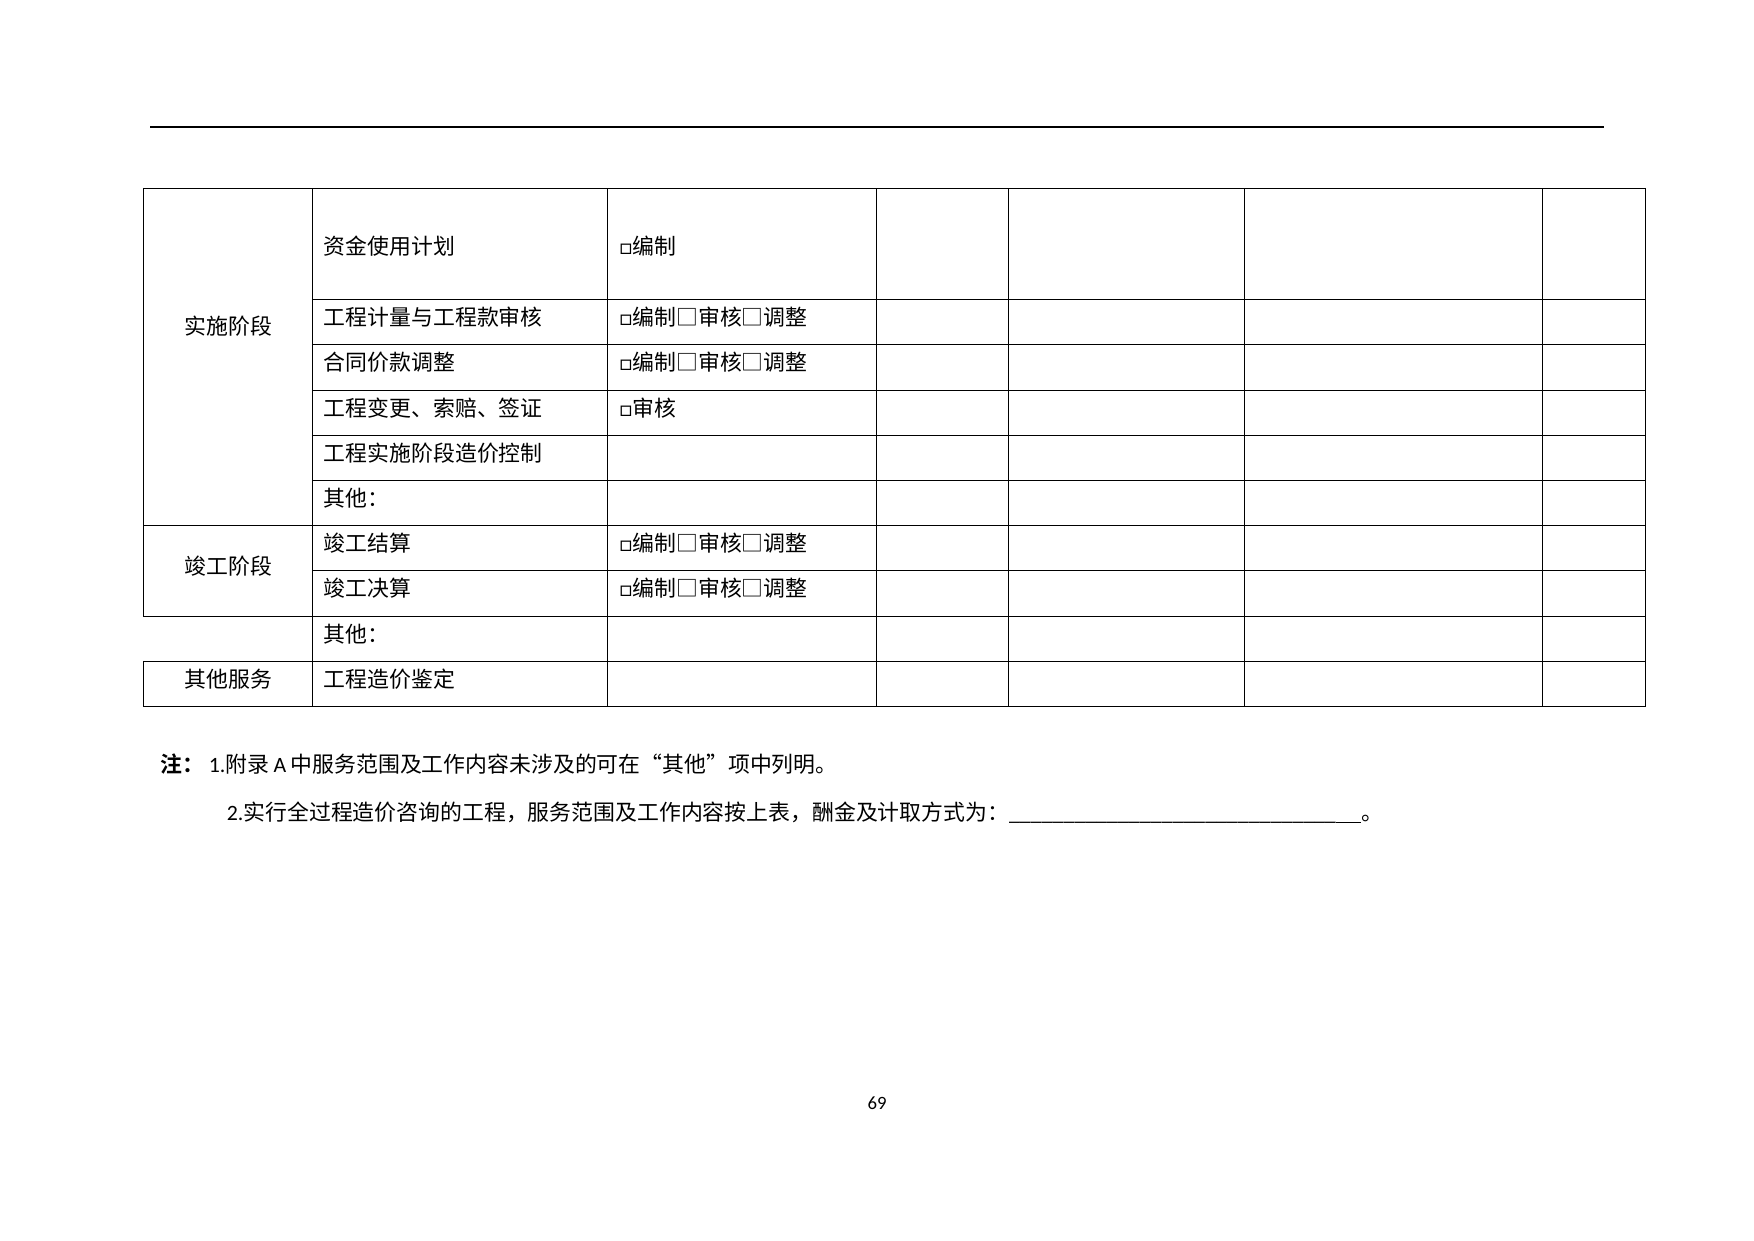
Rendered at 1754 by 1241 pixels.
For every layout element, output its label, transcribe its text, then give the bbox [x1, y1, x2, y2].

text 2.实行全过程造价咨询的工程，服务范围及工作内容按上表，酬金及计取方式为：______________________________ 。 [150, 794, 1604, 826]
table_cell [877, 571, 1008, 616]
table_cell 竣工阶段 [144, 526, 312, 616]
table_cell [877, 345, 1008, 389]
table_cell 其他： [313, 617, 607, 661]
table_cell 资金使用计划 [313, 189, 607, 299]
table_cell [1245, 617, 1542, 661]
table_cell [877, 481, 1008, 525]
table_cell □编制□审核□调整 [608, 526, 876, 570]
table_cell 竣工决算 [313, 571, 607, 616]
table_cell [877, 189, 1008, 299]
table_cell 合同价款调整 [313, 345, 607, 389]
table_cell [1009, 526, 1244, 570]
table_cell □审核 [608, 391, 876, 435]
table_cell [877, 436, 1008, 480]
table_cell 其他： [313, 481, 607, 525]
table_cell [877, 662, 1008, 706]
table_cell [1543, 617, 1645, 661]
table_cell □编制 [608, 189, 876, 299]
table_cell [1245, 345, 1542, 389]
table_cell [877, 526, 1008, 570]
table_cell [608, 617, 876, 661]
table_cell [1009, 481, 1244, 525]
table_cell [1245, 300, 1542, 344]
table_cell [1009, 345, 1244, 389]
table_cell [1245, 571, 1542, 616]
table_cell [608, 436, 876, 480]
table_cell 工程实施阶段造价控制 [313, 436, 607, 480]
table_cell [1543, 571, 1645, 616]
table_cell [1009, 300, 1244, 344]
table_cell [877, 617, 1008, 661]
table_cell [1543, 345, 1645, 389]
table_cell 工程变更、索赔、签证 [313, 391, 607, 435]
table_cell 工程计量与工程款审核 [313, 300, 607, 344]
table_cell □编制□审核□调整 [608, 300, 876, 344]
table_cell [1245, 436, 1542, 480]
table_cell [1245, 662, 1542, 706]
table_cell [1543, 526, 1645, 570]
table_cell [877, 300, 1008, 344]
table_cell [1009, 571, 1244, 616]
table_cell 其他服务 [144, 662, 312, 706]
table_cell [1245, 189, 1542, 299]
table_cell [608, 481, 876, 525]
table_cell □编制□审核□调整 [608, 571, 876, 616]
table_cell [1245, 526, 1542, 570]
table_cell [608, 662, 876, 706]
table_cell [1009, 617, 1244, 661]
table_cell [1543, 300, 1645, 344]
table_cell [1009, 662, 1244, 706]
table_cell [1245, 481, 1542, 525]
table_cell [1543, 481, 1645, 525]
table_cell 实施阶段 [144, 189, 312, 525]
table_cell □编制□审核□调整 [608, 345, 876, 389]
table_cell [877, 391, 1008, 435]
table_cell [1543, 189, 1645, 299]
table_cell [1543, 391, 1645, 435]
table_cell [1245, 391, 1542, 435]
table_cell [1543, 662, 1645, 706]
table_cell [1009, 436, 1244, 480]
text 注： 1.附录A中服务范围及工作内容未涉及的可在“其他”项中列明。 [150, 747, 1604, 779]
table_cell [1009, 189, 1244, 299]
table_cell [1543, 436, 1645, 480]
table_cell [1009, 391, 1244, 435]
table_cell 竣工结算 [313, 526, 607, 570]
table_cell 工程造价鉴定 [313, 662, 607, 706]
